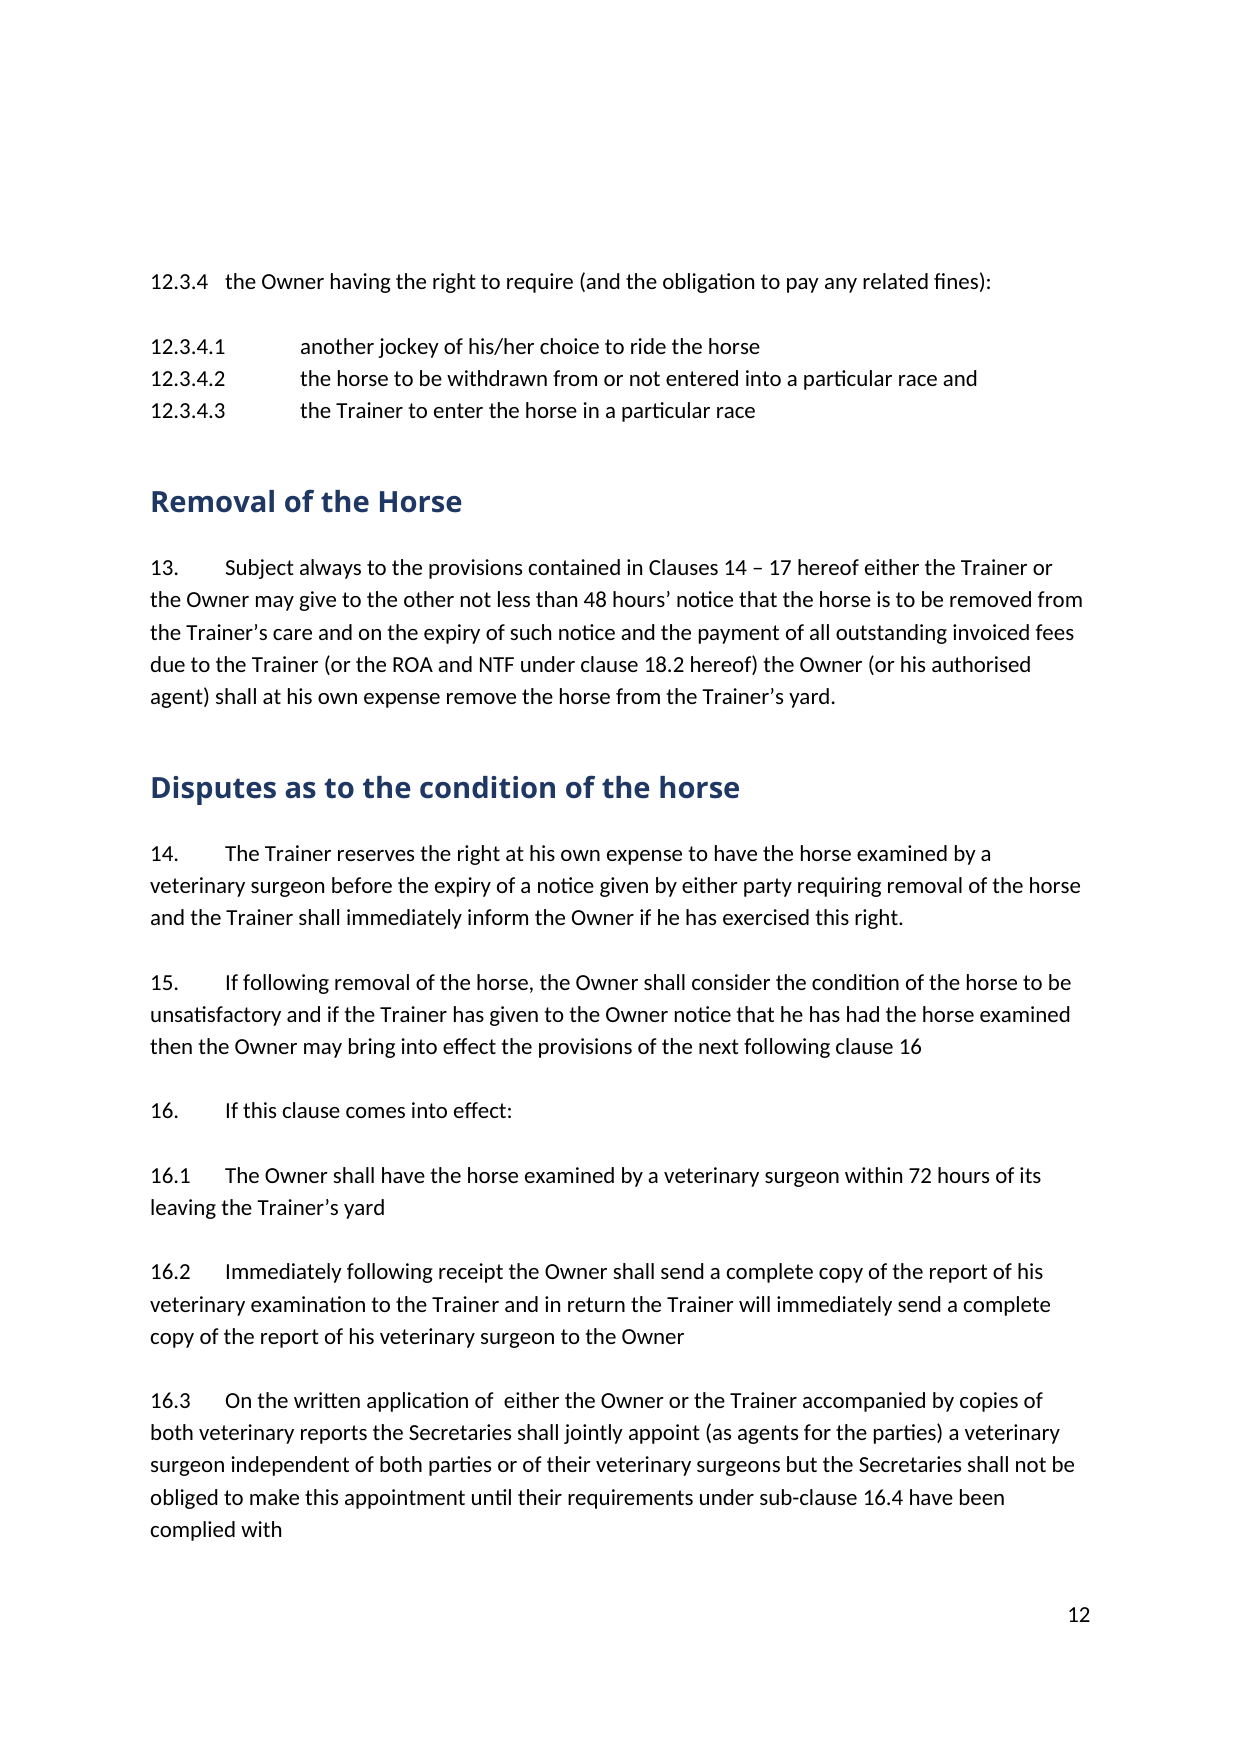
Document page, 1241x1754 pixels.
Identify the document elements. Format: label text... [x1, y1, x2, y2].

text 14. The Trainer reserves the right at his own expense to have the horse examined by a veterinary surgeon before the expiry of a notice given by either party requiring removal of the horse and the Trainer shall immediately inform the Owner if he has exercised this right. [150, 839, 1090, 931]
text 13. Subject always to the provisions contained in Clauses 14 – 17 hereof either the Trainer or the Owner may give to the other not less than 48 hours’ notice that the horse is to be removed from the Trainer’s care and on the expiry of such notice and the payment of all outstanding invoiced fees due to the Trainer (or the ROA and NTF under clause 18.2 hereof) the Owner (or his authorised agent) shall at his own expense remove the horse from the Trainer’s yard. [150, 553, 1090, 710]
text 12.3.4.2 the horse to be withdrawn from or not entered into a particular race and [150, 364, 1090, 392]
text 12.3.4 the Owner having the right to require (and the obligation to pay any related fines): [150, 267, 1090, 295]
text 16.2 Immediately following receipt the Owner shall send a complete copy of the report of his veterinary examination to the Trainer and in return the Trainer will immediately send a complete copy of the report of his veterinary surgeon to the Owner [150, 1257, 1090, 1350]
subtitle Removal of the Horse [150, 481, 1090, 521]
subtitle Disputes as to the condition of the horse [150, 767, 1090, 807]
text 16. If this clause comes into effect: [150, 1097, 1090, 1124]
text 15. If following removal of the horse, the Owner shall consider the condition of the horse to be unsatisfactory and if the Trainer has given to the Owner notice that he has had the horse examined then the Owner may bring into effect the provisions of the next following clause 16 [150, 968, 1090, 1060]
text 16.1 The Owner shall have the horse examined by a veterinary surgeon within 72 hours of its leaving the Trainer’s yard [150, 1161, 1090, 1221]
text 12.3.4.1 another jockey of his/her choice to ride the horse [150, 332, 1090, 360]
text 16.3 On the written application of either the Owner or the Trainer accompanied by copies of both veterinary reports the Secretaries shall jointly appoint (as agents for the parties) a veterinary surgeon independent of both parties or of their veterinary surgeons but the Secretaries shall not be obliged to make this appointment until their requirements under sub-clause 16.4 have been complied with [150, 1386, 1090, 1543]
text 12.3.4.3 the Trainer to enter the horse in a particular race [150, 396, 1090, 424]
